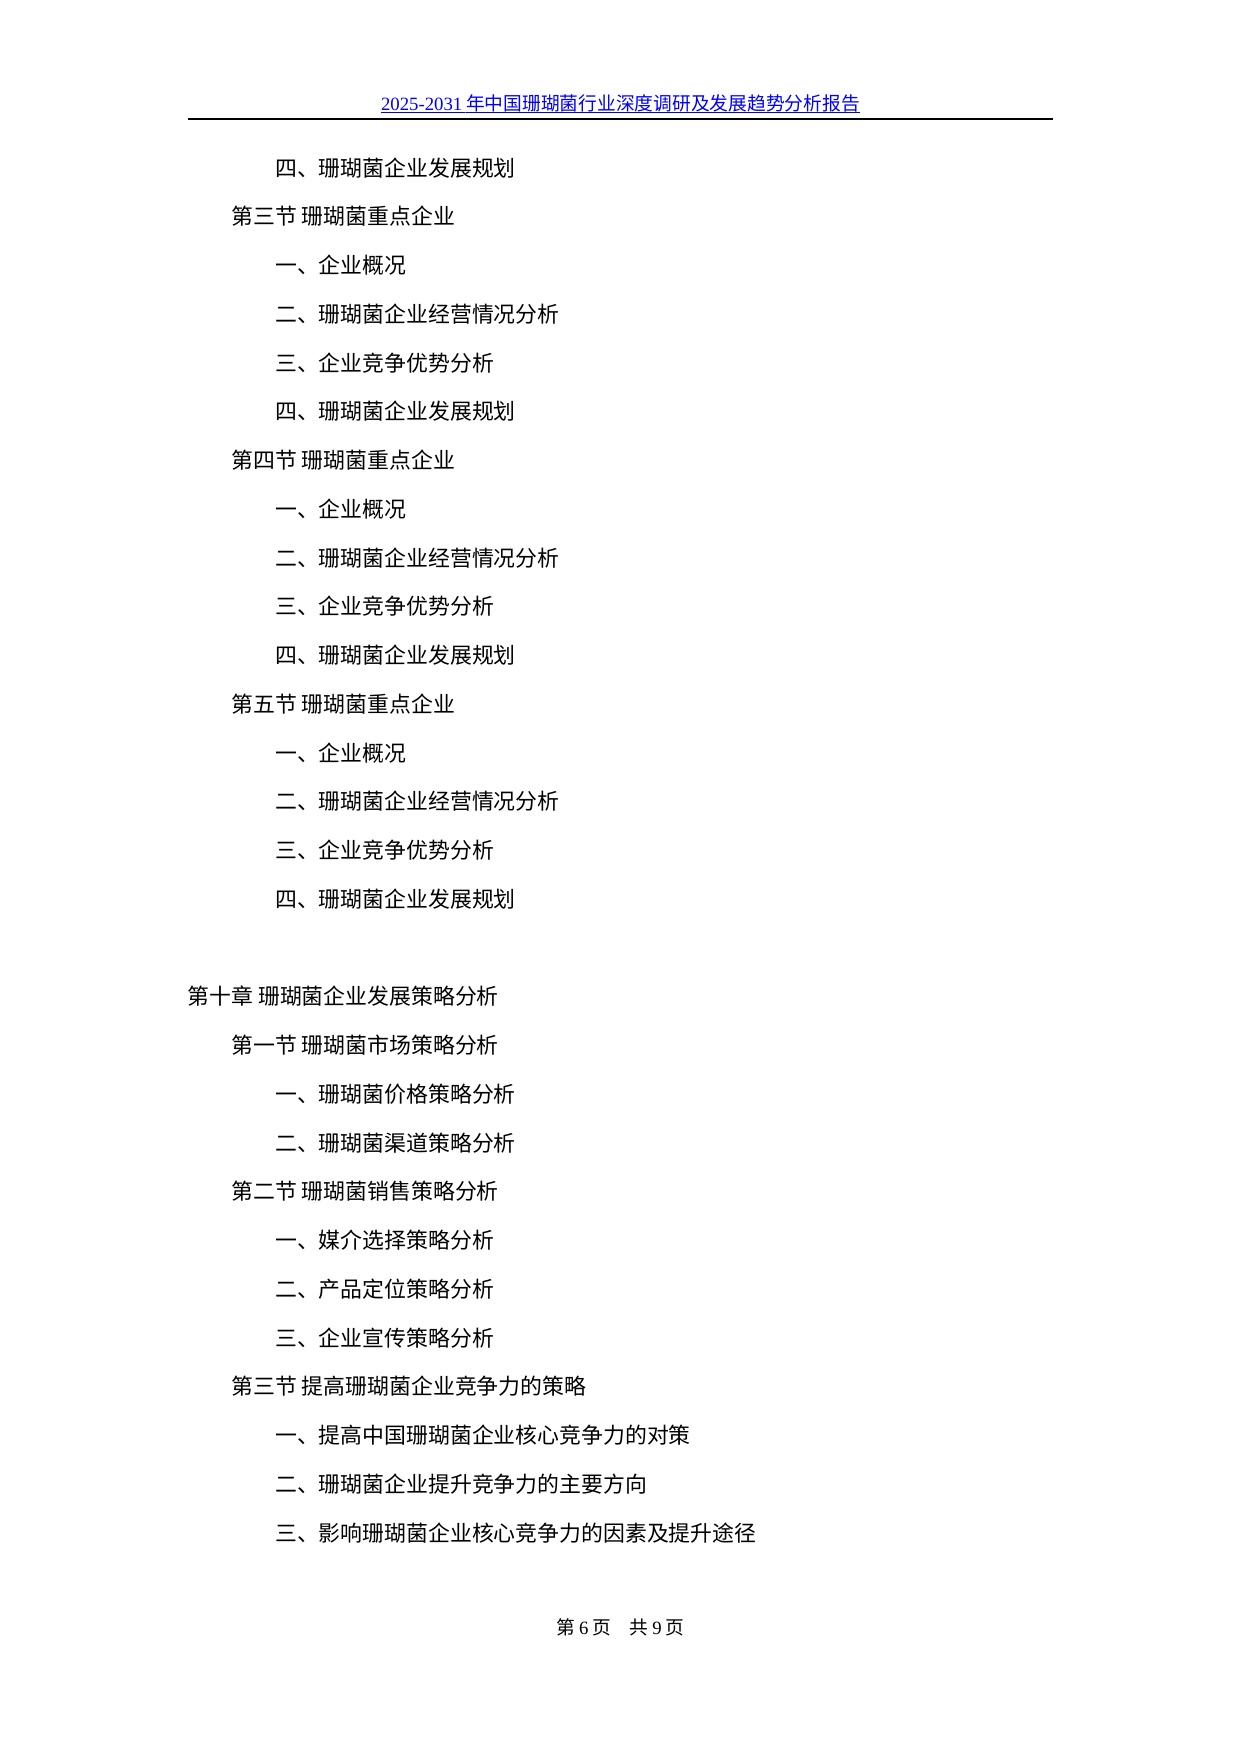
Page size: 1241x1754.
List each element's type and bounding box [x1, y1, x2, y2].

text [187, 150, 1053, 1548]
